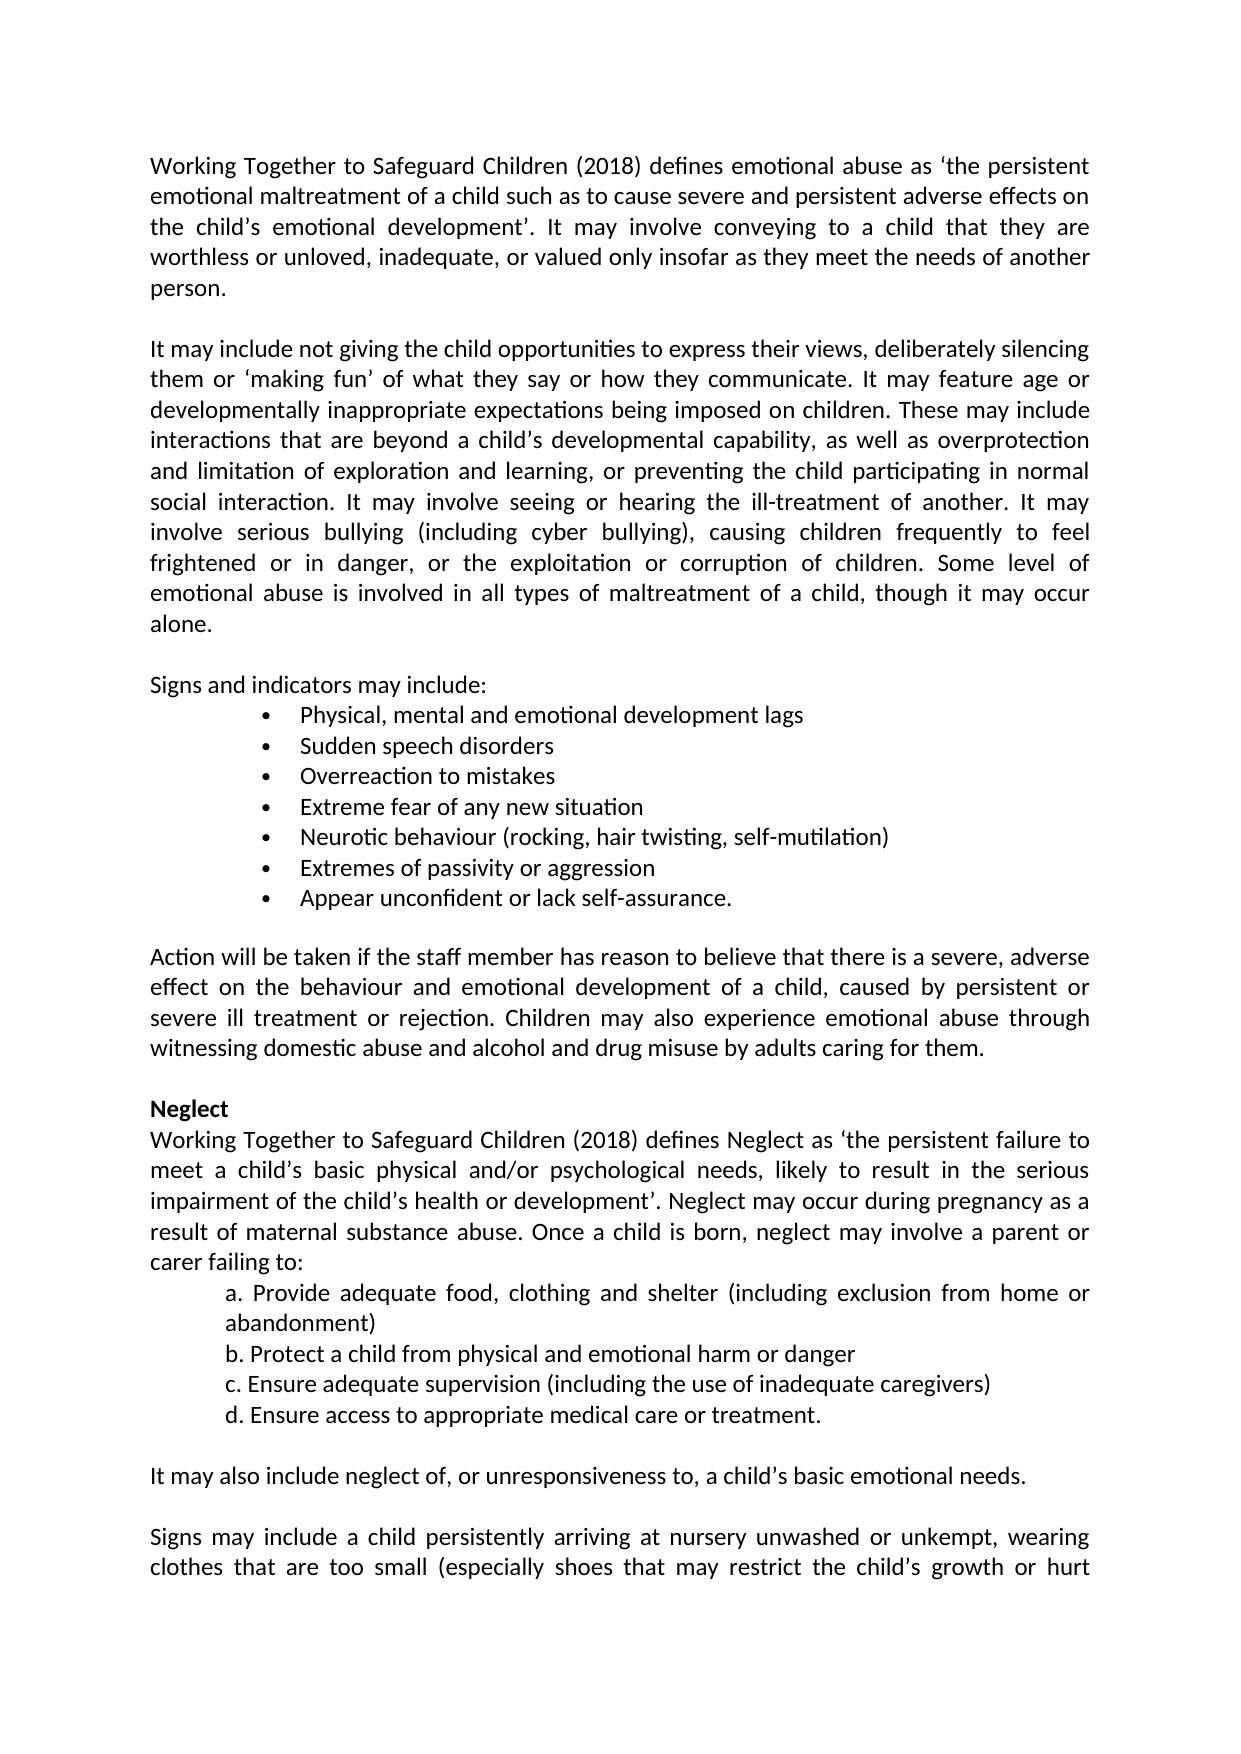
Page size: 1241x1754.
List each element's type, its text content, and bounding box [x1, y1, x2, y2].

list Overreaction to mistakes [262, 760, 1090, 791]
text a. Provide adequate food, clothing and shelter (including exclusion from home or abandonment) [225, 1277, 1090, 1338]
text It may also include neglect of, or unresponsiveness to, a child’s basic emotional needs. [150, 1460, 1090, 1490]
text It may include not giving the child opportunities to express their views, deliberately silencing them or ‘making fun’ of what they say or how they communicate. It may feature age or developmentally inappropriate expectations being imposed on children. These may include interactions that are beyond a child’s developmental capability, as well as overprotection and limitation of exploration and learning, or preventing the child participating in normal social interaction. It may involve seeing or hearing the ill-treatment of another. It may involve serious bullying (including cyber bullying), causing children frequently to feel frightened or in danger, or the exploitation or corruption of children. Some level of emotional abuse is involved in all types of maltreatment of a child, though it may occur alone. [150, 333, 1090, 638]
list Neurotic behaviour (rocking, hair twisting, self-mutilation) [262, 821, 1090, 852]
text b. Protect a child from physical and emotional harm or danger [150, 1338, 1090, 1368]
text Signs and indicators may include: [150, 669, 1090, 699]
list Extreme fear of any new situation [262, 791, 1090, 821]
list Physical, mental and emotional development lags [262, 699, 1090, 730]
text Neglect [150, 1094, 1090, 1124]
text Working Together to Safeguard Children (2018) defines Neglect as ‘the persistent failure to meet a child’s basic physical and/or psychological needs, likely to result in the serious impairment of the child’s health or development’. Neglect may occur during pregnancy as a result of maternal substance abuse. Once a child is born, neglect may involve a parent or carer failing to: [150, 1124, 1090, 1277]
text c. Ensure adequate supervision (including the use of inadequate caregivers) [150, 1368, 1090, 1399]
text d. Ensure access to appropriate medical care or treatment. [150, 1399, 1090, 1429]
text Working Together to Safeguard Children (2018) defines emotional abuse as ‘the persistent emotional maltreatment of a child such as to cause severe and persistent adverse effects on the child’s emotional development’. It may involve conveying to a child that they are worthless or unloved, inadequate, or valued only insofar as they meet the needs of another person. [150, 150, 1090, 303]
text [150, 1521, 1090, 1582]
list Appear unconfident or lack self-assurance. [262, 882, 1090, 913]
list Extremes of passivity or aggression [262, 852, 1090, 882]
list Sudden speech disorders [262, 730, 1090, 760]
text Action will be taken if the staff member has reason to believe that there is a severe, adverse effect on the behaviour and emotional development of a child, caused by persistent or severe ill treatment or rejection. Children may also experience emotional abuse through witnessing domestic abuse and alcohol and drug misuse by adults caring for them. [150, 941, 1090, 1063]
